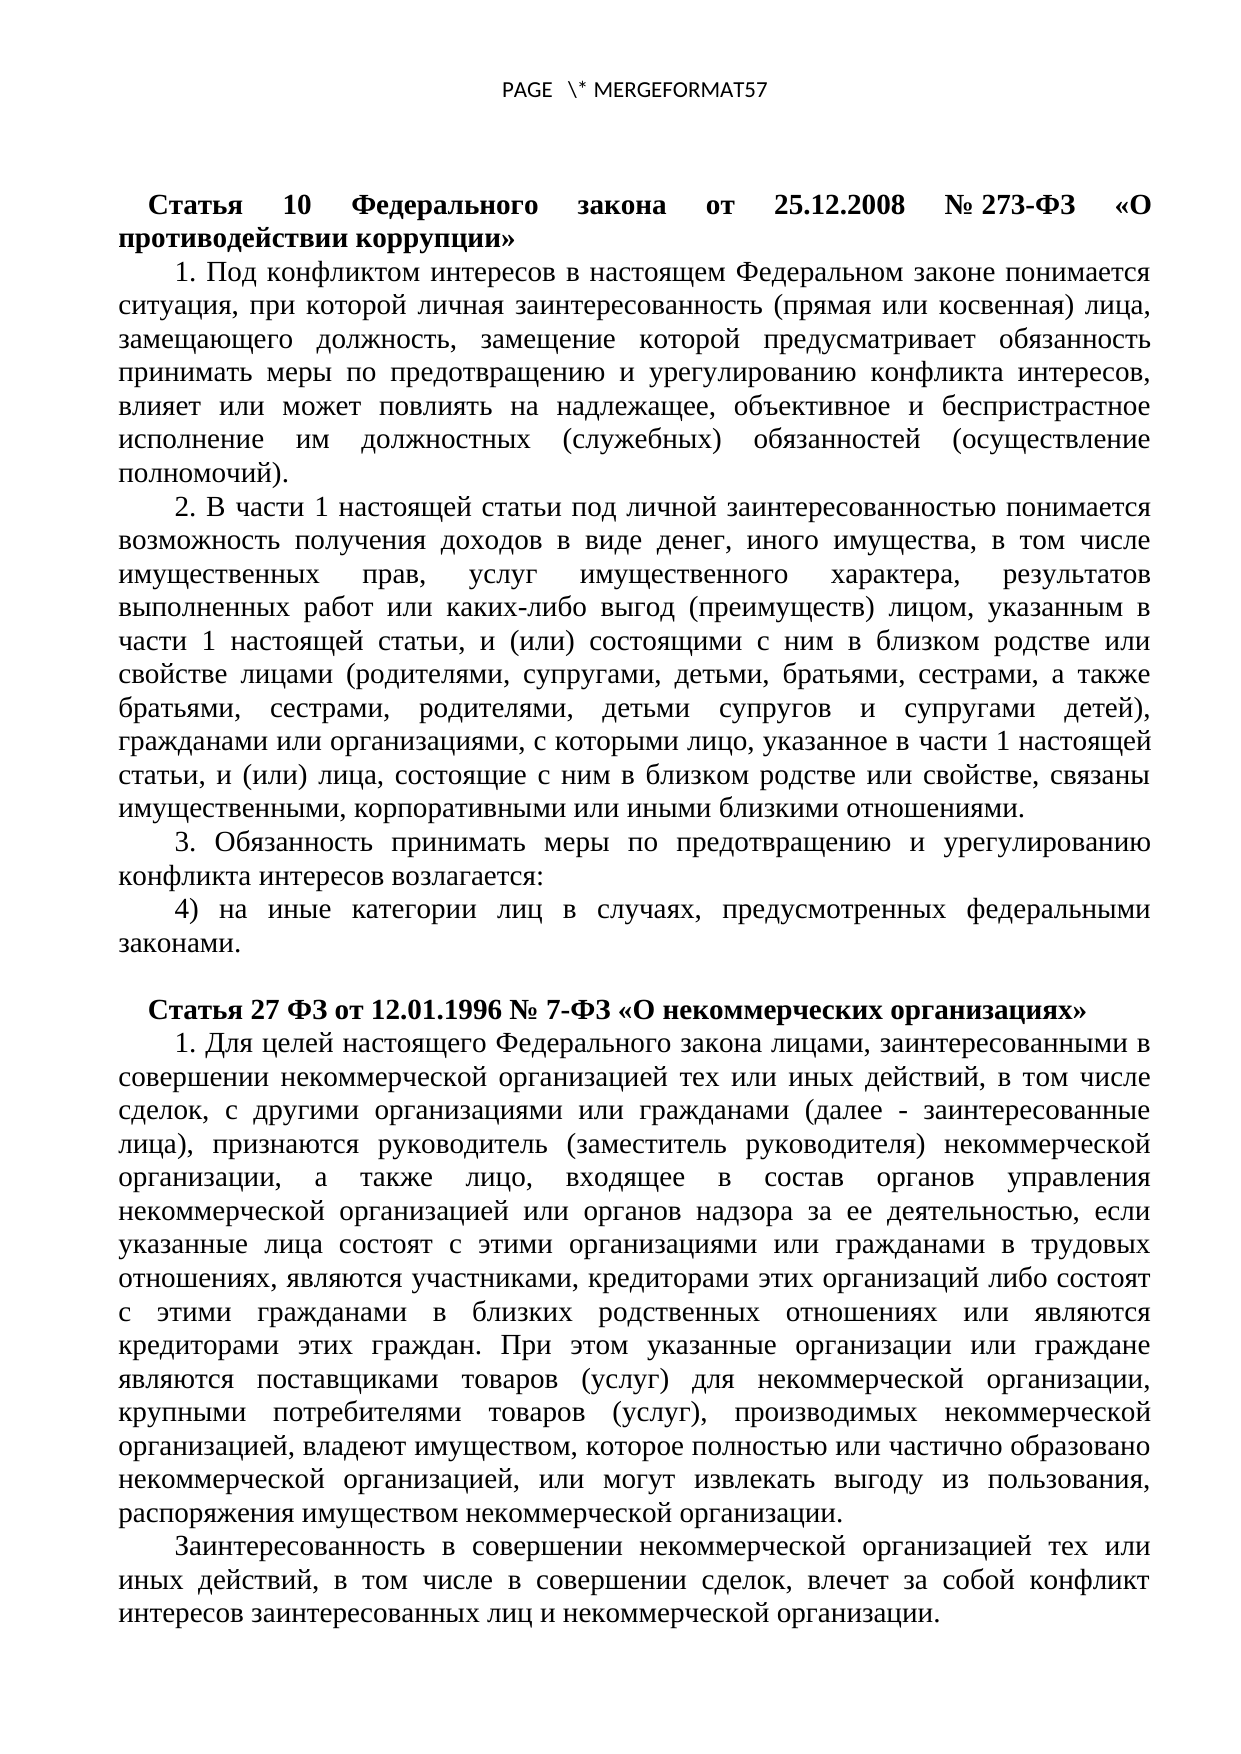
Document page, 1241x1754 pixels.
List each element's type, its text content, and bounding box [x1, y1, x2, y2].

text Заинтересованность в совершении некоммерческой организацией тех или иных действий, в том числе в совершении сделок, влечет за собой конфликт интересов заинтересованных лиц и некоммерческой организации. [118, 1528, 1152, 1629]
text Статья 27 ФЗ от 12.01.1996 № 7-ФЗ «О некоммерческих организациях» [118, 992, 1152, 1025]
text Статья 10 Федерального закона от 25.12.2008 № 273-ФЗ «О противодействии коррупции» [118, 187, 1152, 254]
text 1. Для целей настоящего Федерального закона лицами, заинтересованными в совершении некоммерческой организацией тех или иных действий, в том числе сделок, с другими организациями или гражданами (далее - заинтересованные лица), признаются руководитель (заместитель руководителя) некоммерческой организации, а также лицо, входящее в состав органов управления некоммерческой организацией или органов надзора за ее деятельностью, если указанные лица состоят с этими организациями или гражданами в трудовых отношениях, являются участниками, кредиторами этих организаций либо состоят с этими гражданами в близких родственных отношениях или являются кредиторами этих граждан. При этом указанные организации или граждане являются поставщиками товаров (услуг) для некоммерческой организации, крупными потребителями товаров (услуг), производимых некоммерческой организацией, владеют имуществом, которое полностью или частично образовано некоммерческой организацией, или могут извлекать выгоду из пользования, распоряжения имуществом некоммерческой организации. [118, 1025, 1152, 1528]
text 2. В части 1 настоящей статьи под личной заинтересованностью понимается возможность получения доходов в виде денег, иного имущества, в том числе имущественных прав, услуг имущественного характера, результатов выполненных работ или каких-либо выгод (преимуществ) лицом, указанным в части 1 настоящей статьи, и (или) состоящими с ним в близком родстве или свойстве лицами (родителями, супругами, детьми, братьями, сестрами, а также братьями, сестрами, родителями, детьми супругов и супругами детей), гражданами или организациями, с которыми лицо, указанное в части 1 настоящей статьи, и (или) лица, состоящие с ним в близком родстве или свойстве, связаны имущественными, корпоративными или иными близкими отношениями. [118, 489, 1152, 824]
text 3. Обязанность принимать меры по предотвращению и урегулированию конфликта интересов возлагается: [118, 824, 1152, 891]
text 4) на иные категории лиц в случаях, предусмотренных федеральными законами. [118, 891, 1152, 958]
text 1. Под конфликтом интересов в настоящем Федеральном законе понимается ситуация, при которой личная заинтересованность (прямая или косвенная) лица, замещающего должность, замещение которой предусматривает обязанность принимать меры по предотвращению и урегулированию конфликта интересов, влияет или может повлиять на надлежащее, объективное и беспристрастное исполнение им должностных (служебных) обязанностей (осуществление полномочий). [118, 254, 1152, 489]
